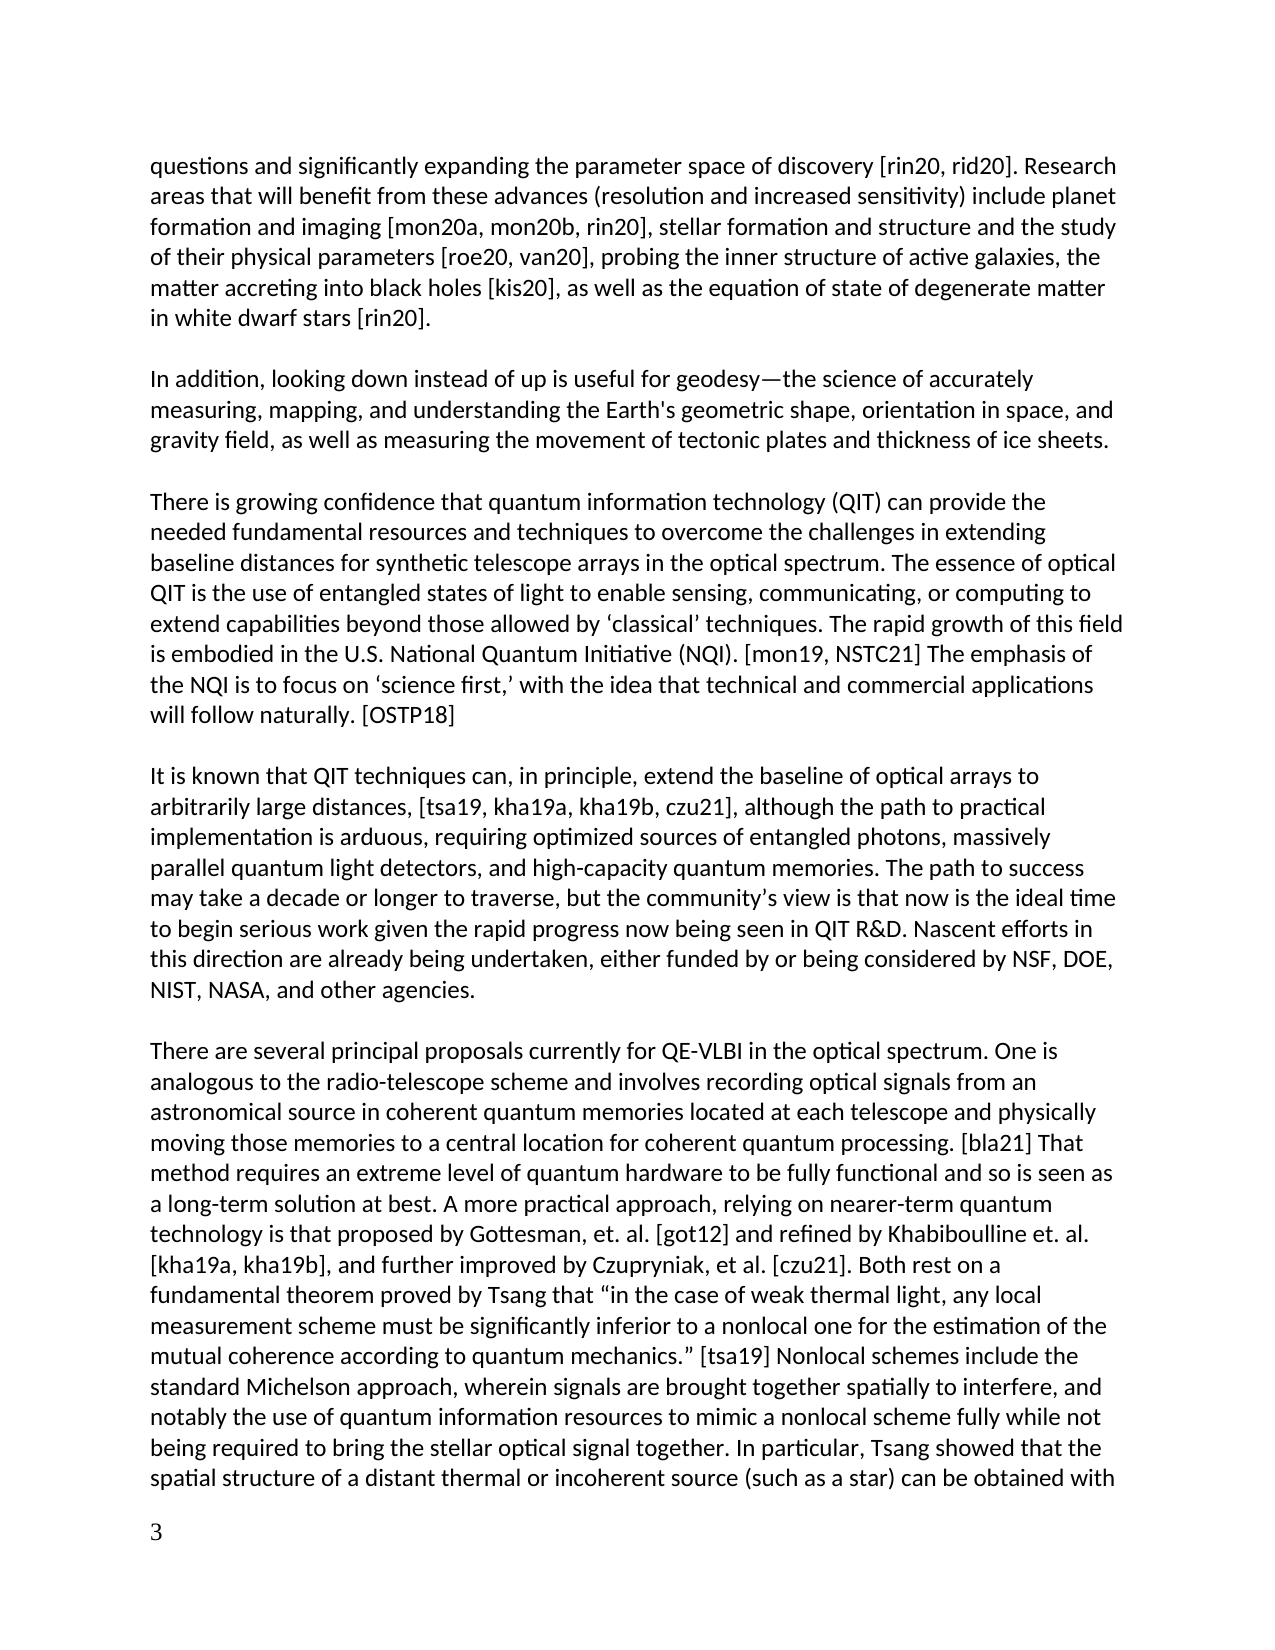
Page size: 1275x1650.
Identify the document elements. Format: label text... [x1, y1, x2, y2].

text In addition, looking down instead of up is useful for geodesy—the science of accurately measuring, mapping, and understanding the Earth's geometric shape, orientation in space, and gravity field, as well as measuring the movement of tectonic plates and thickness of ice sheets. [150, 364, 1125, 455]
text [150, 1035, 1125, 1493]
text There is growing confidence that quantum information technology (QIT) can provide the needed fundamental resources and techniques to overcome the challenges in extending baseline distances for synthetic telescope arrays in the optical spectrum. The essence of optical QIT is the use of entangled states of light to enable sensing, communicating, or computing to extend capabilities beyond those allowed by ‘classical’ techniques. The rapid growth of this field is embodied in the U.S. National Quantum Initiative (NQI). [mon19, NSTC21] The emphasis of the NQI is to focus on ‘science first,’ with the idea that technical and commercial applications will follow naturally. [OSTP18] [150, 486, 1125, 730]
text It is known that QIT techniques can, in principle, extend the baseline of optical arrays to arbitrarily large distances, [tsa19, kha19a, kha19b, czu21], although the path to practical implementation is arduous, requiring optimized sources of entangled photons, massively parallel quantum light detectors, and high-capacity quantum memories. The path to success may take a decade or longer to traverse, but the community’s view is that now is the ideal time to begin serious work given the rapid progress now being seen in QIT R&D. Nascent efforts in this direction are already being undertaken, either funded by or being considered by NSF, DOE, NIST, NASA, and other agencies. [150, 760, 1125, 1004]
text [150, 150, 1125, 333]
